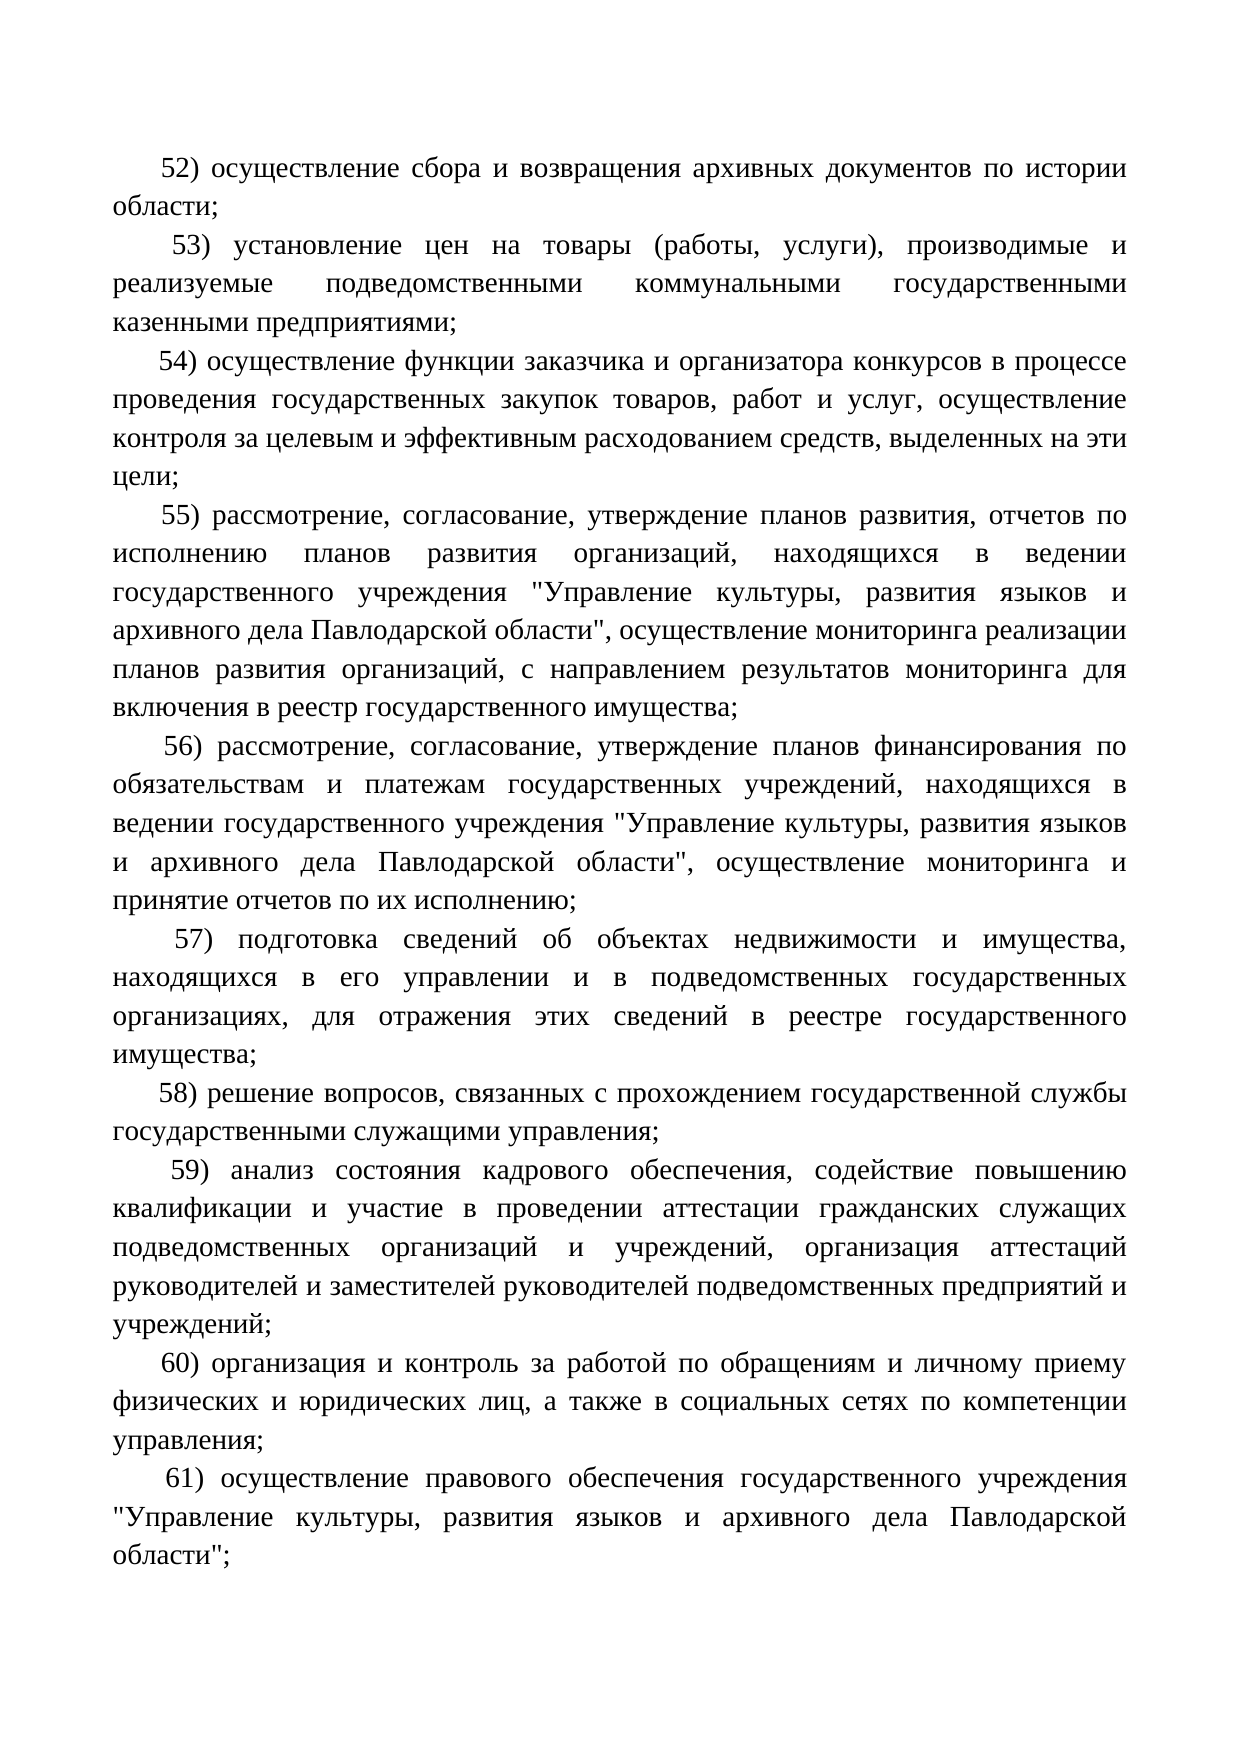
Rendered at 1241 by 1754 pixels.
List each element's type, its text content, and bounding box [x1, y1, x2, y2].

text 61) осуществление правового обеспечения государственного учреждения "Управление культуры, развития языков и архивного дела Павлодарской области"; [112, 1460, 1128, 1571]
text 56) рассмотрение, согласование, утверждение планов финансирования по обязательствам и платежам государственных учреждений, находящихся в ведении государственного учреждения "Управление культуры, развития языков и архивного дела Павлодарской области", осуществление мониторинга и принятие отчетов по их исполнению; [112, 728, 1128, 916]
text 55) рассмотрение, согласование, утверждение планов развития, отчетов по исполнению планов развития организаций, находящихся в ведении государственного учреждения "Управление культуры, развития языков и архивного дела Павлодарской области", осуществление мониторинга реализации планов развития организаций, с направлением результатов мониторинга для включения в реестр государственного имущества; [112, 497, 1128, 723]
text 54) осуществление функции заказчика и организатора конкурсов в процессе проведения государственных закупок товаров, работ и услуг, осуществление контроля за целевым и эффективным расходованием средств, выделенных на эти цели; [112, 343, 1128, 492]
text 53) установление цен на товары (работы, услуги), производимые и реализуемые подведомственными коммунальными государственными казенными предприятиями; [112, 227, 1128, 338]
text 60) организация и контроль за работой по обращениям и личному приему физических и юридических лиц, а также в социальных сетях по компетенции управления; [112, 1345, 1128, 1455]
text 58) решение вопросов, связанных с прохождением государственной службы государственными служащими управления; [112, 1075, 1128, 1147]
text 57) подготовка сведений об объектах недвижимости и имущества, находящихся в его управлении и в подведомственных государственных организациях, для отражения этих сведений в реестре государственного имущества; [112, 921, 1128, 1070]
text 52) осуществление сбора и возвращения архивных документов по истории области; [112, 150, 1128, 222]
text 59) анализ состояния кадрового обеспечения, содействие повышению квалификации и участие в проведении аттестации гражданских служащих подведомственных организаций и учреждений, организация аттестаций руководителей и заместителей руководителей подведомственных предприятий и учреждений; [112, 1152, 1128, 1340]
